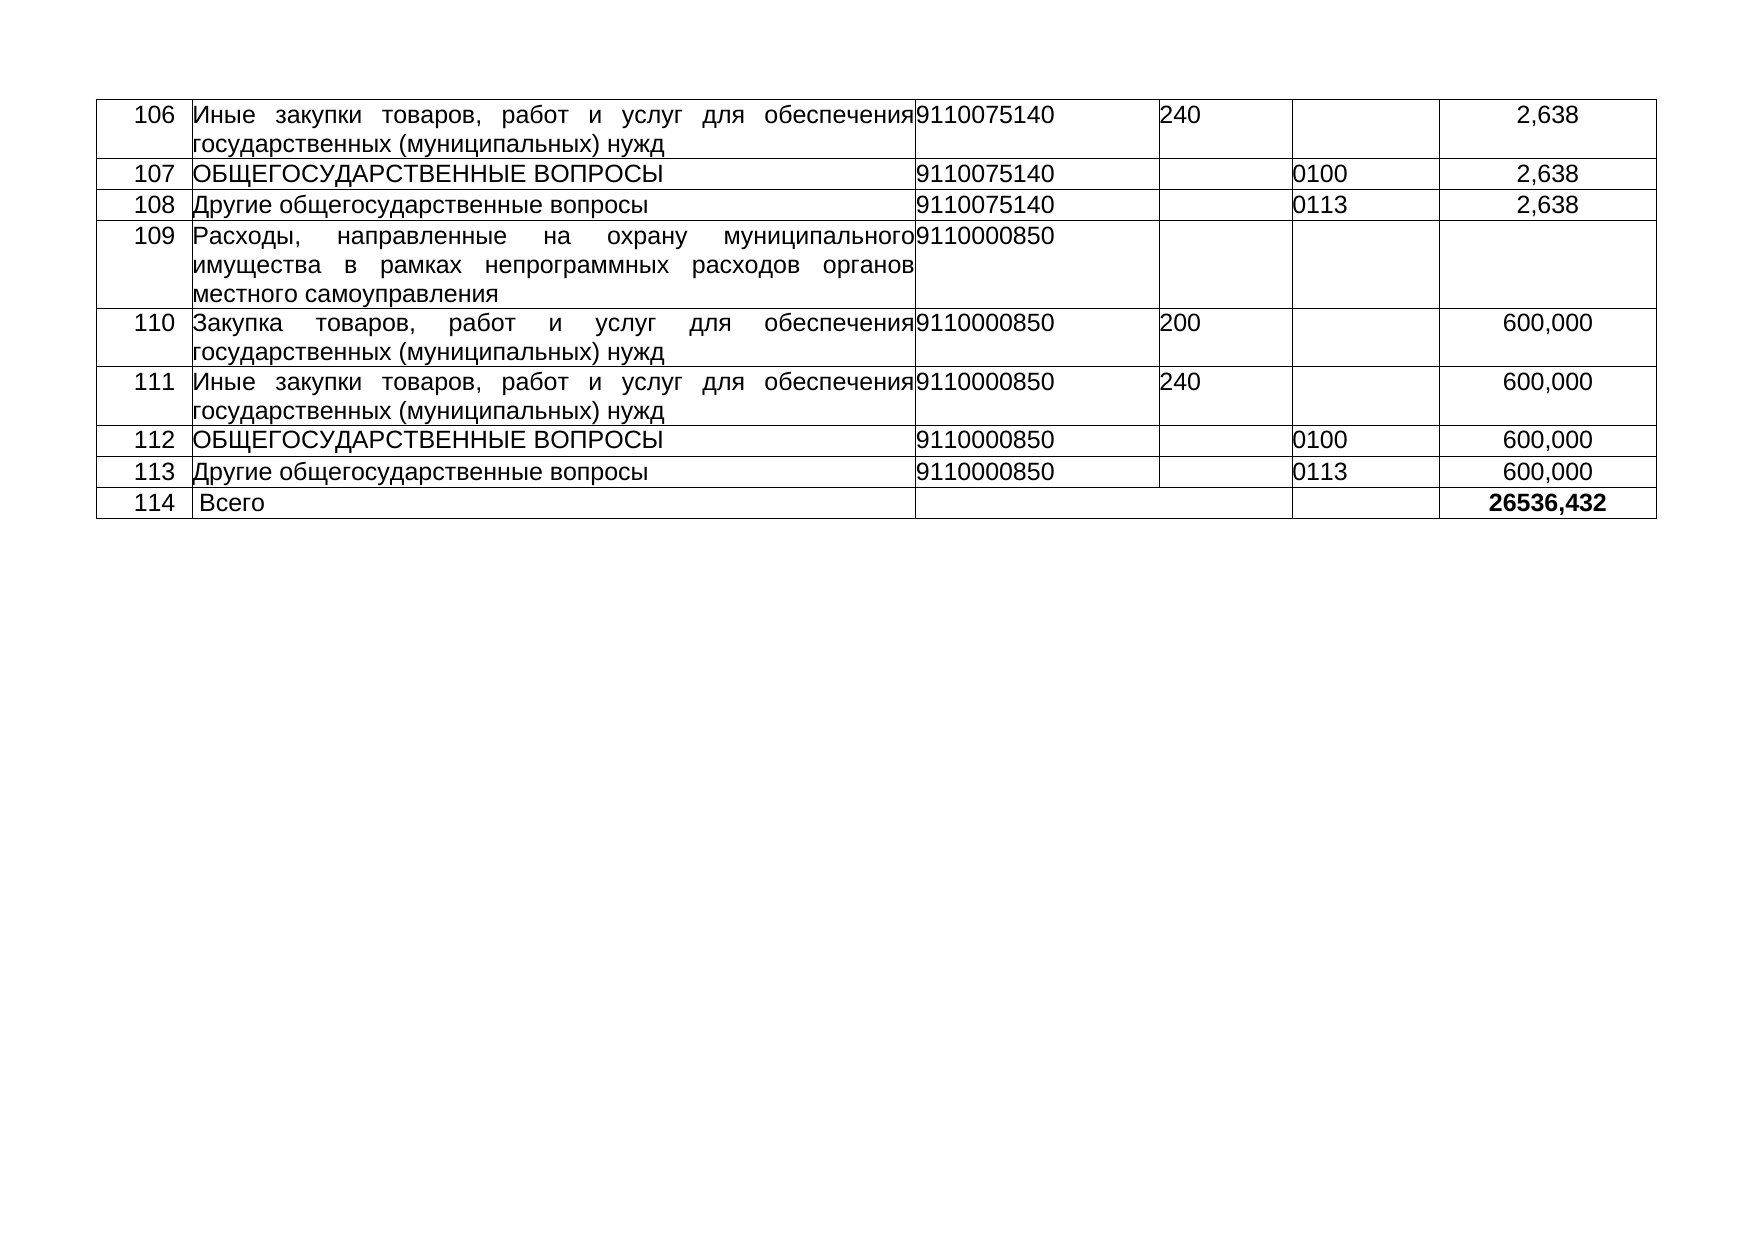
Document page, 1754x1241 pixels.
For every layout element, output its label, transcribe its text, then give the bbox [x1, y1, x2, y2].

table_cell [1293, 221, 1439, 307]
table_cell 9110075140 [916, 190, 1159, 220]
table_cell 0113 [1293, 190, 1439, 220]
table_cell [1160, 159, 1292, 189]
table_cell Закупка товаров, работ и услуг для обеспечения государственных (муниципальных) нужд [193, 309, 915, 366]
table_cell [97, 488, 192, 518]
table_cell [1293, 488, 1439, 518]
table_cell [97, 367, 192, 424]
table_cell 600,000 [1440, 457, 1656, 487]
table_cell [1160, 457, 1292, 487]
table_cell Иные закупки товаров, работ и услуг для обеспечения государственных (муниципальных) нужд [193, 100, 915, 158]
table_cell 600,000 [1440, 309, 1656, 366]
table_cell [1160, 426, 1292, 456]
table_cell 9110000850 [916, 309, 1159, 366]
table_cell Иные закупки товаров, работ и услуг для обеспечения государственных (муниципальных) нужд [193, 367, 915, 424]
table_cell [97, 159, 192, 189]
table_cell ОБЩЕГОСУДАРСТВЕННЫЕ ВОПРОСЫ [193, 426, 915, 456]
table_cell 2,638 [1440, 190, 1656, 220]
table_cell 0100 [1293, 159, 1439, 189]
table_cell [97, 221, 192, 307]
table_cell Другие общегосударственные вопросы [193, 190, 915, 220]
table_cell 9110000850 [916, 457, 1159, 487]
table_cell [97, 457, 192, 487]
table_cell 600,000 [1440, 367, 1656, 424]
table_cell 200 [1160, 309, 1292, 366]
table_cell 0100 [1293, 426, 1439, 456]
table_cell ОБЩЕГОСУДАРСТВЕННЫЕ ВОПРОСЫ [193, 159, 915, 189]
table_cell [97, 100, 192, 158]
table_cell 2,638 [1440, 159, 1656, 189]
table_cell [1160, 221, 1292, 307]
table_cell 9110000850 [916, 221, 1159, 307]
table_cell Всего [193, 488, 915, 518]
table_cell [1440, 221, 1656, 307]
table_cell 600,000 [1440, 426, 1656, 456]
table_cell 240 [1160, 100, 1292, 158]
table_cell 9110000850 [916, 426, 1159, 456]
table_cell 9110075140 [916, 159, 1159, 189]
table_cell [97, 309, 192, 366]
table_cell 2,638 [1440, 100, 1656, 158]
table_cell 26536,432 [1440, 488, 1656, 518]
table_cell [97, 426, 192, 456]
table_cell 9110000850 [916, 367, 1159, 424]
table_cell [1293, 367, 1439, 424]
table_cell [97, 190, 192, 220]
table_cell [1293, 100, 1439, 158]
table_cell Расходы, направленные на охрану муниципального имущества в рамках непрограммных расходов органов местного самоуправления [193, 221, 915, 307]
table_cell [916, 488, 1292, 518]
table_cell [1293, 309, 1439, 366]
table_cell Другие общегосударственные вопросы [193, 457, 915, 487]
table_cell [1160, 190, 1292, 220]
table_cell 9110075140 [916, 100, 1159, 158]
table_cell 0113 [1293, 457, 1439, 487]
table_cell 240 [1160, 367, 1292, 424]
